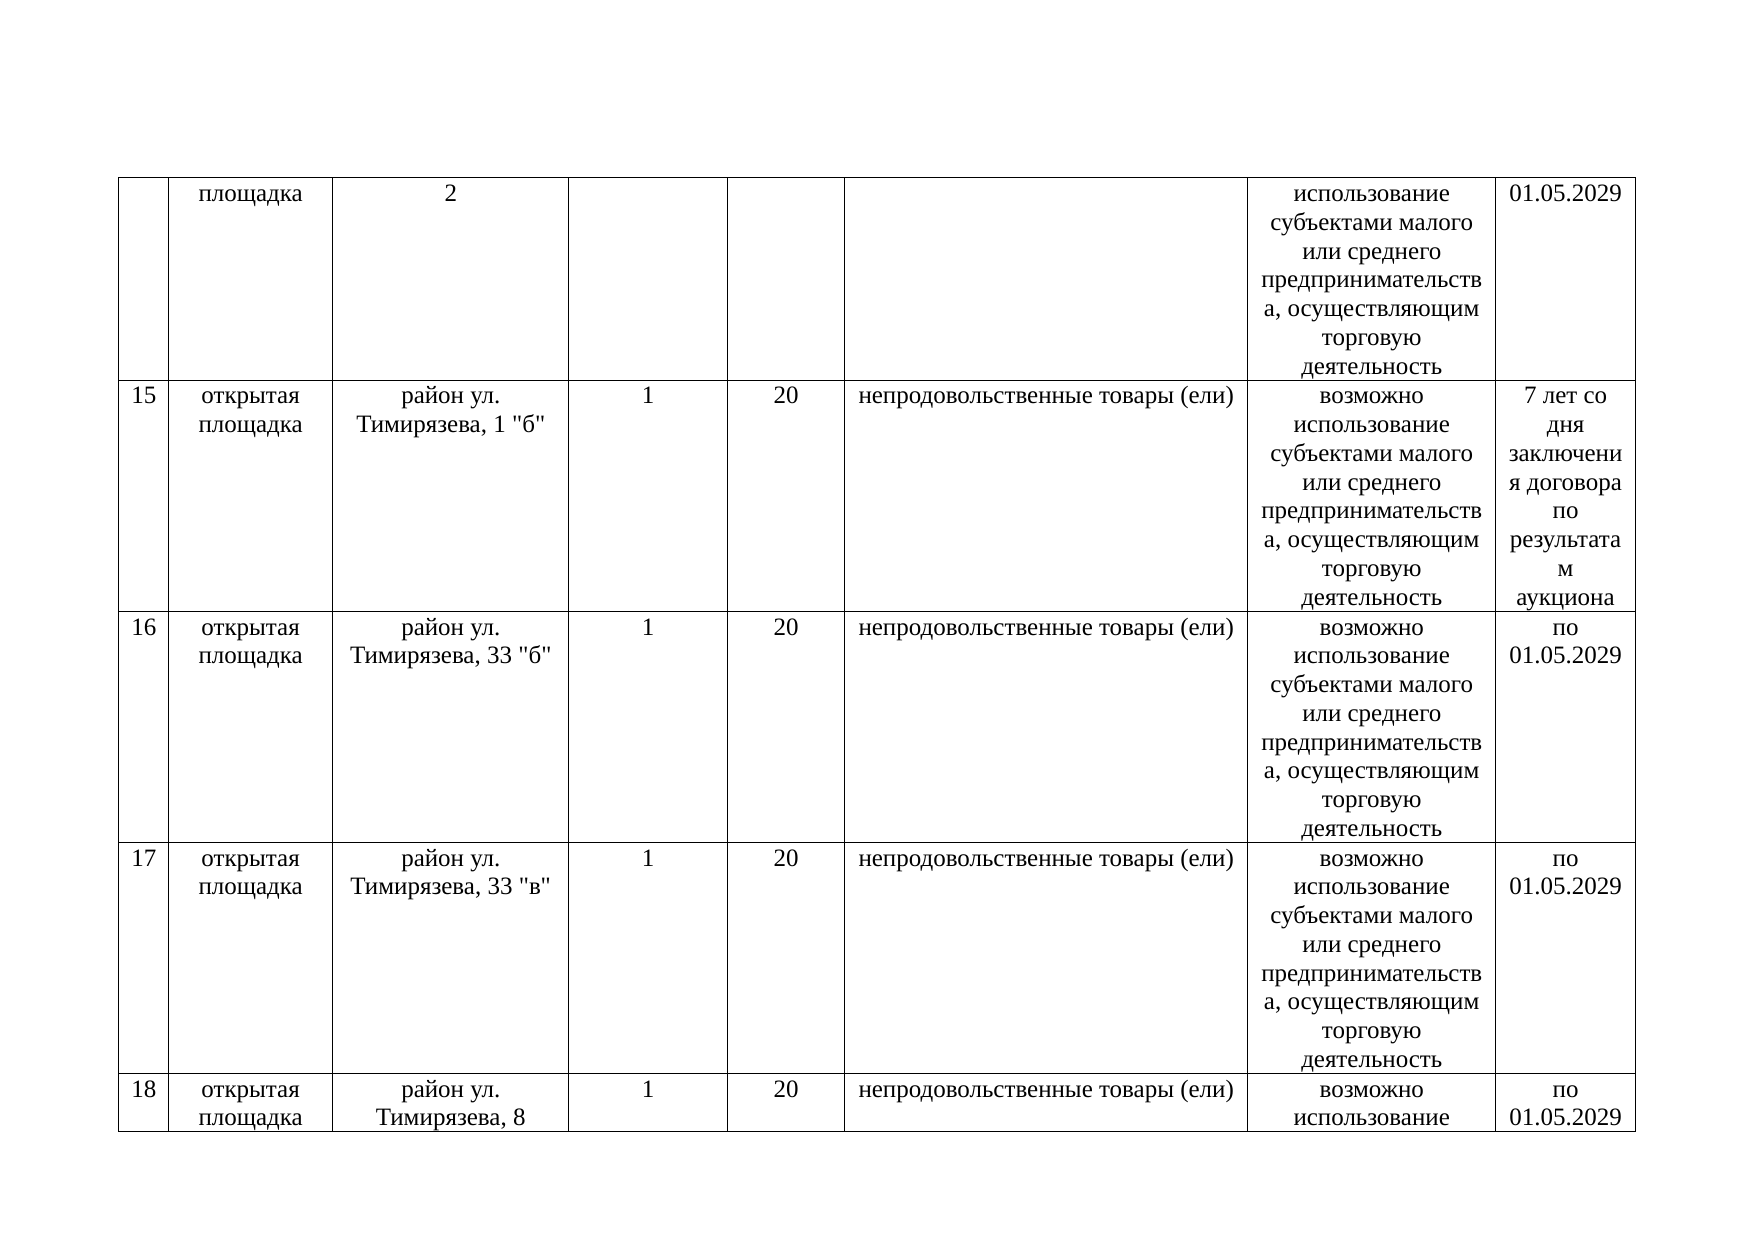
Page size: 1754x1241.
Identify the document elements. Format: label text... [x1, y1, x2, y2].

table_cell 14 [119, 178, 168, 379]
table_cell 1 [569, 1074, 727, 1131]
table_cell открытая площадка [169, 178, 332, 379]
table_cell 20 [728, 612, 844, 842]
table_cell район ул. Тимирязева, 1 "б" [333, 381, 568, 611]
table_cell 17 [119, 843, 168, 1073]
table_cell 18 [119, 1074, 168, 1131]
table_cell район ул. Тимирязева, 33 "б" [333, 612, 568, 842]
table_cell непродовольственные товары (ели) [845, 843, 1247, 1073]
table_cell 20 [728, 1074, 844, 1131]
table_cell открытая площадка [169, 381, 332, 611]
table_cell по 01.05.2029 [1496, 612, 1635, 842]
table_cell возможно использование субъектами малого или среднего предпринимательства, осуществляющим торговую деятельность [1248, 612, 1495, 842]
table_cell 16 [119, 612, 168, 842]
table_cell по 01.05.2029 [1496, 1074, 1635, 1131]
table_cell открытая площадка [169, 612, 332, 842]
table_cell район ул. Тимирязева, 33 "в" [333, 843, 568, 1073]
table_cell 1 [569, 178, 727, 379]
table_cell 10 [728, 178, 844, 379]
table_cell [333, 178, 568, 379]
table_cell 1 [569, 381, 727, 611]
table_cell 1 [569, 843, 727, 1073]
table_cell открытая площадка [169, 843, 332, 1073]
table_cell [845, 1074, 1247, 1131]
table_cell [333, 1074, 568, 1131]
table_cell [1248, 1074, 1495, 1131]
table_cell по 01.05.2029 [1496, 843, 1635, 1073]
table_cell 7 лет со дня заключения договора по результатам аукциона [1496, 381, 1635, 611]
table_cell 20 [728, 843, 844, 1073]
table_cell непродовольственные товары (ели) [845, 381, 1247, 611]
table_cell 1 [569, 612, 727, 842]
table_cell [845, 178, 1247, 379]
table_cell возможно использование субъектами малого или среднего предпринимательства, осуществляющим торговую деятельность [1248, 843, 1495, 1073]
table_cell открытая площадка [169, 1074, 332, 1131]
table_cell непродовольственные товары (ели) [845, 612, 1247, 842]
table_cell по 01.05.2029 [1496, 178, 1635, 379]
table_cell 15 [119, 381, 168, 611]
table_cell 20 [728, 381, 844, 611]
table_cell возможно использование субъектами малого или среднего предпринимательства, осуществляющим торговую деятельность [1248, 381, 1495, 611]
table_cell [1248, 178, 1495, 379]
